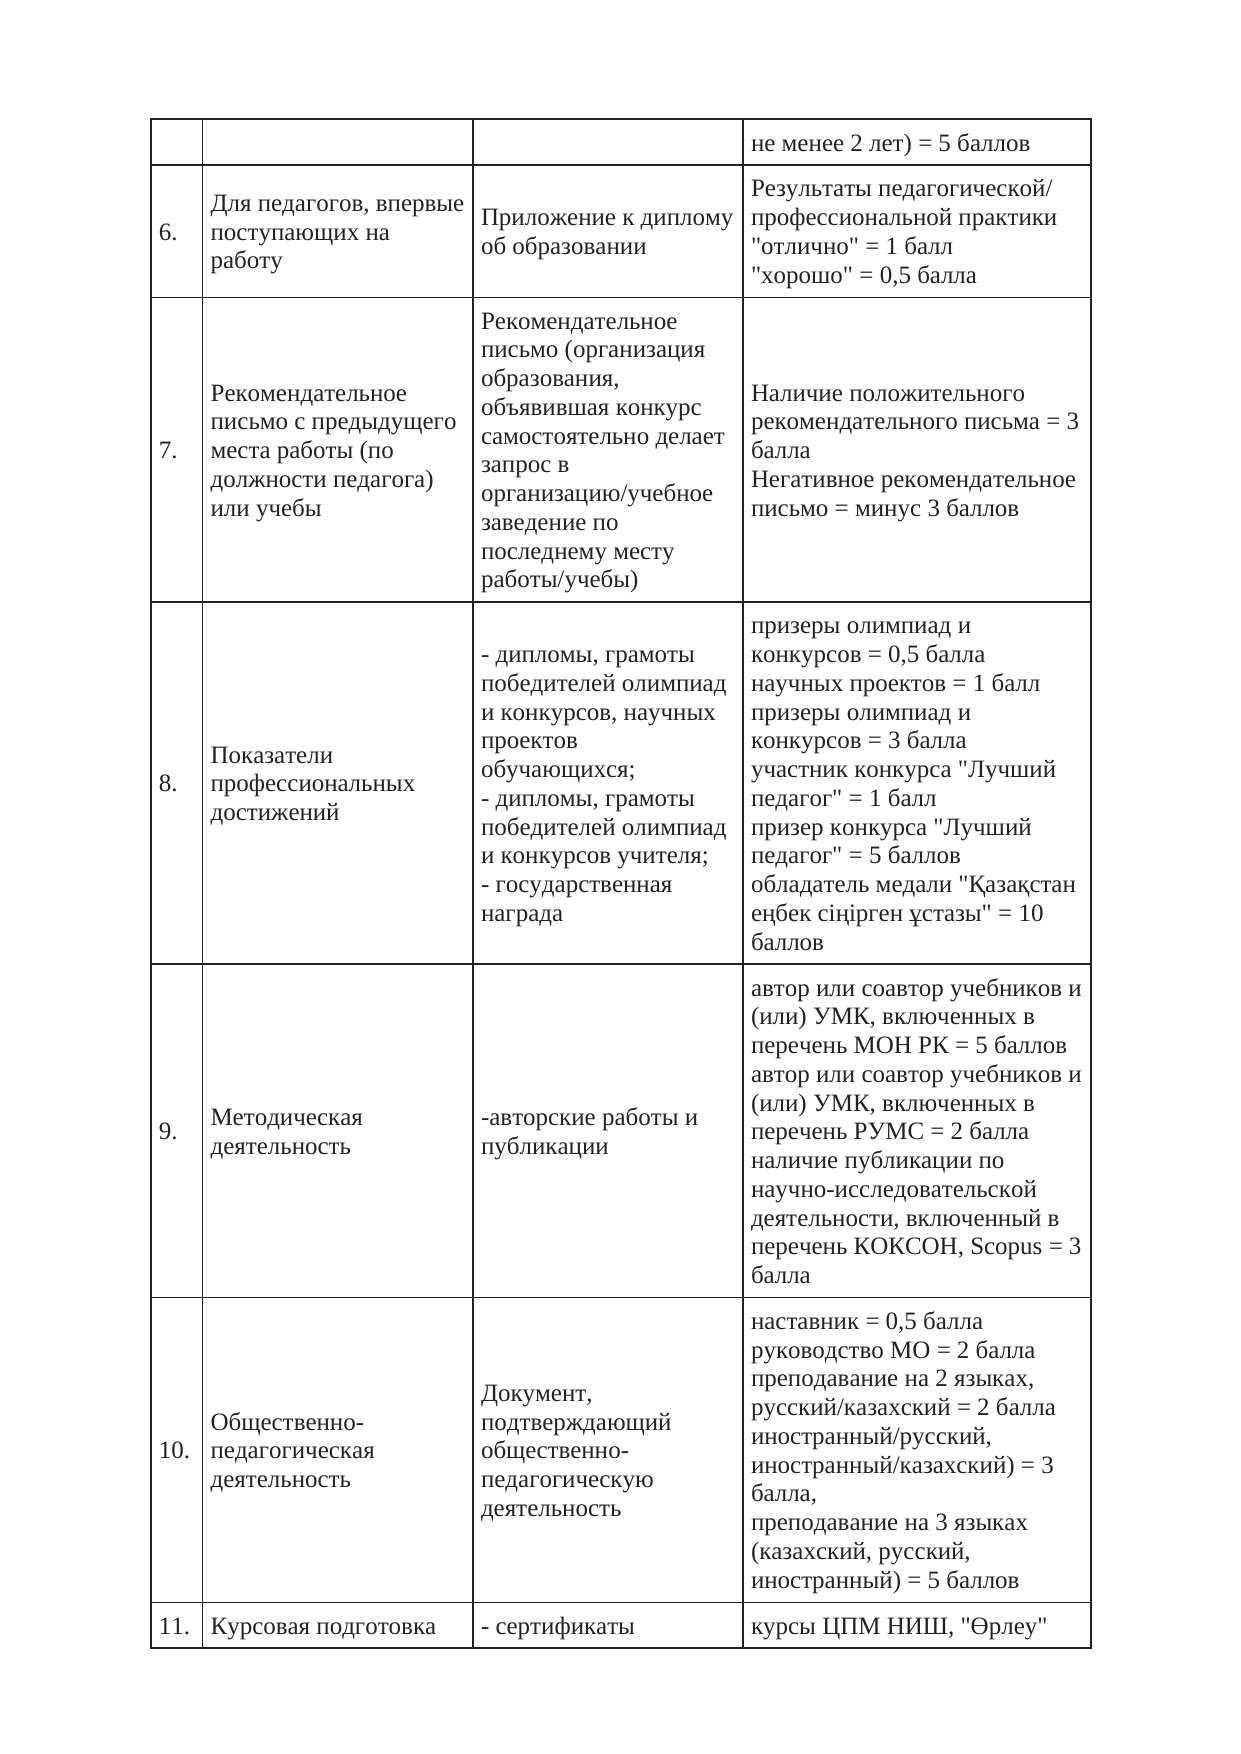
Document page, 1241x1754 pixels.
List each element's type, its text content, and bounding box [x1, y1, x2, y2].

table_cell Методическая деятельность [203, 965, 472, 1297]
table_cell Рекомендательное письмо с предыдущего места работы (по должности педагога) или учебы [203, 298, 472, 601]
table_cell Курсовая подготовка [203, 1603, 472, 1647]
table_cell призеры олимпиад и конкурсов = 0,5 балла научных проектов = 1 балл призеры олимпиад и конкурсов = 3 балла участник конкурса "Лучший педагог" = 1 балл призер конкурса "Лучший педагог" = 5 баллов обладатель медали "Қазақстан еңбек сіңірген ұстазы" = 10 баллов [744, 603, 1090, 963]
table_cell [744, 1603, 1090, 1647]
table_cell 8. [152, 603, 202, 963]
table_cell 7. [152, 298, 202, 601]
table_cell наставник = 0,5 балла руководство МО = 2 балла преподавание на 2 языках, русский/казахский = 2 балла иностранный/русский, иностранный/казахский) = 3 балла, преподавание на 3 языках (казахский, русский, иностранный) = 5 баллов [744, 1298, 1090, 1601]
table_cell - дипломы, грамоты победителей олимпиад и конкурсов, научных проектов обучающихся; - дипломы, грамоты победителей олимпиад и конкурсов учителя; - государственная награда [474, 603, 742, 963]
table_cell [474, 120, 742, 164]
table_cell 5. [152, 120, 202, 164]
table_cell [744, 120, 1090, 164]
table_cell Общественно-педагогическая деятельность [203, 1298, 472, 1601]
table_cell 6. [152, 166, 202, 296]
table_cell -авторские работы и публикации [474, 965, 742, 1297]
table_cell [203, 120, 472, 164]
table_cell Документ, подтверждающий общественно-педагогическую деятельность [474, 1298, 742, 1601]
table_cell 11. [152, 1603, 202, 1647]
table_cell 9. [152, 965, 202, 1297]
table_cell Результаты педагогической/ профессиональной практики "отлично" = 1 балл "хорошо" = 0,5 балла [744, 166, 1090, 296]
table_cell Для педагогов, впервые поступающих на работу [203, 166, 472, 296]
table_cell 10. [152, 1298, 202, 1601]
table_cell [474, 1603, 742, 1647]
table_cell Наличие положительного рекомендательного письма = 3 балла Негативное рекомендательное письмо = минус 3 баллов [744, 298, 1090, 601]
table_cell Приложение к диплому об образовании [474, 166, 742, 296]
table_cell Рекомендательное письмо (организация образования, объявившая конкурс самостоятельно делает запрос в организацию/учебное заведение по последнему месту работы/учебы) [474, 298, 742, 601]
table_cell Показатели профессиональных достижений [203, 603, 472, 963]
table_cell автор или соавтор учебников и (или) УМК, включенных в перечень МОН РК = 5 баллов автор или соавтор учебников и (или) УМК, включенных в перечень РУМС = 2 балла наличие публикации по научно-исследовательской деятельности, включенный в перечень КОКСОН, Scopus = 3 балла [744, 965, 1090, 1297]
